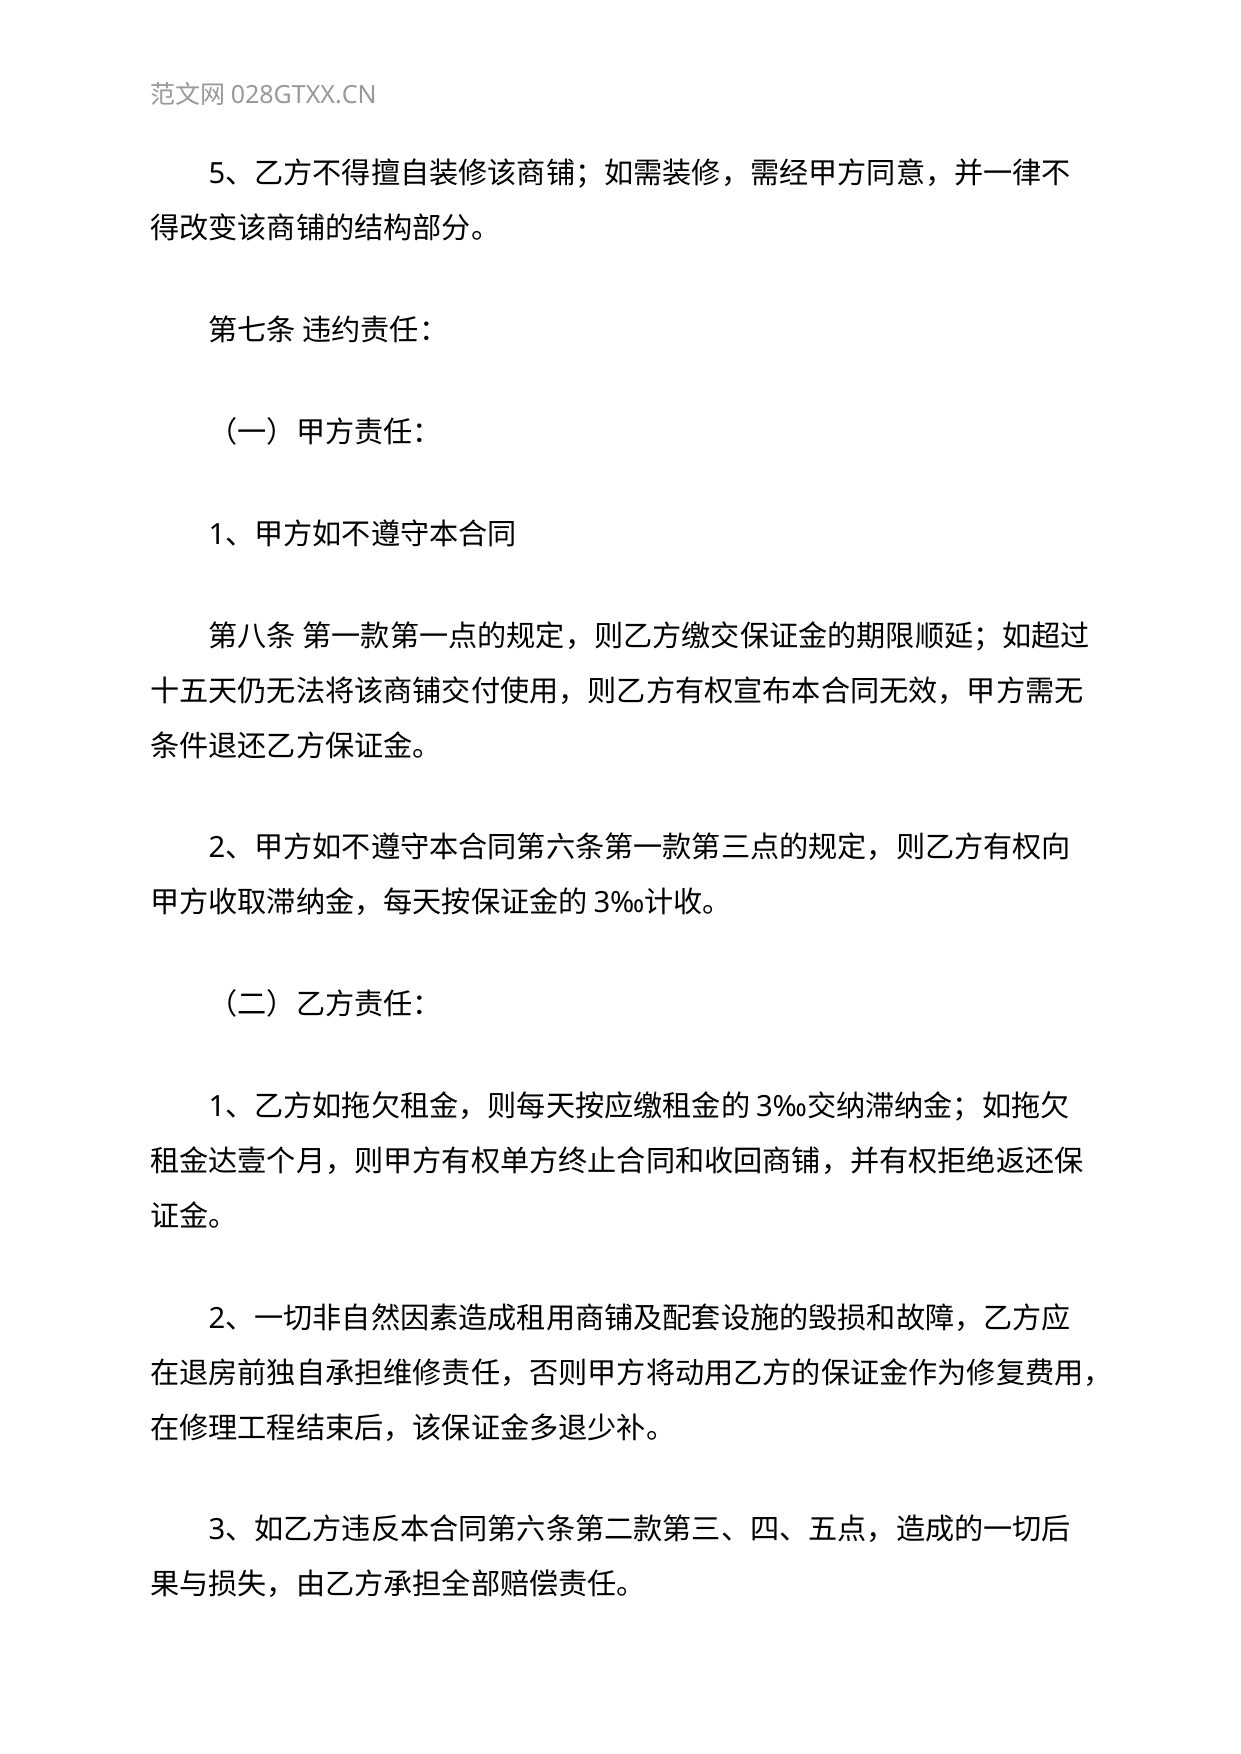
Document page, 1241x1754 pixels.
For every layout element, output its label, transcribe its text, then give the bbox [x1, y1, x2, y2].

text 第七条 违约责任： [150, 307, 1090, 349]
text 1、乙方如拖欠租金，则每天按应缴租金的3‰交纳滞纳金；如拖欠租金达壹个月，则甲方有权单方终止合同和收回商铺，并有权拒绝返还保证金。 [150, 1083, 1090, 1235]
text 2、一切非自然因素造成租用商铺及配套设施的毁损和故障，乙方应在退房前独自承担维修责任，否则甲方将动用乙方的保证金作为修复费用，在修理工程结束后，该保证金多退少补。 [150, 1294, 1090, 1446]
text （一）甲方责任： [150, 408, 1090, 451]
text 第八条 第一款第一点的规定，则乙方缴交保证金的期限顺延；如超过十五天仍无法将该商铺交付使用，则乙方有权宣布本合同无效，甲方需无条件退还乙方保证金。 [150, 612, 1090, 764]
text 3、如乙方违反本合同第六条第二款第三、四、五点，造成的一切后果与损失，由乙方承担全部赔偿责任。 [150, 1506, 1090, 1603]
text 1、甲方如不遵守本合同 [150, 510, 1090, 553]
text 5、乙方不得擅自装修该商铺；如需装修，需经甲方同意，并一律不得改变该商铺的结构部分。 [150, 150, 1090, 247]
text 2、甲方如不遵守本合同第六条第一款第三点的规定，则乙方有权向甲方收取滞纳金，每天按保证金的3‰计收。 [150, 824, 1090, 921]
text （二）乙方责任： [150, 981, 1090, 1023]
